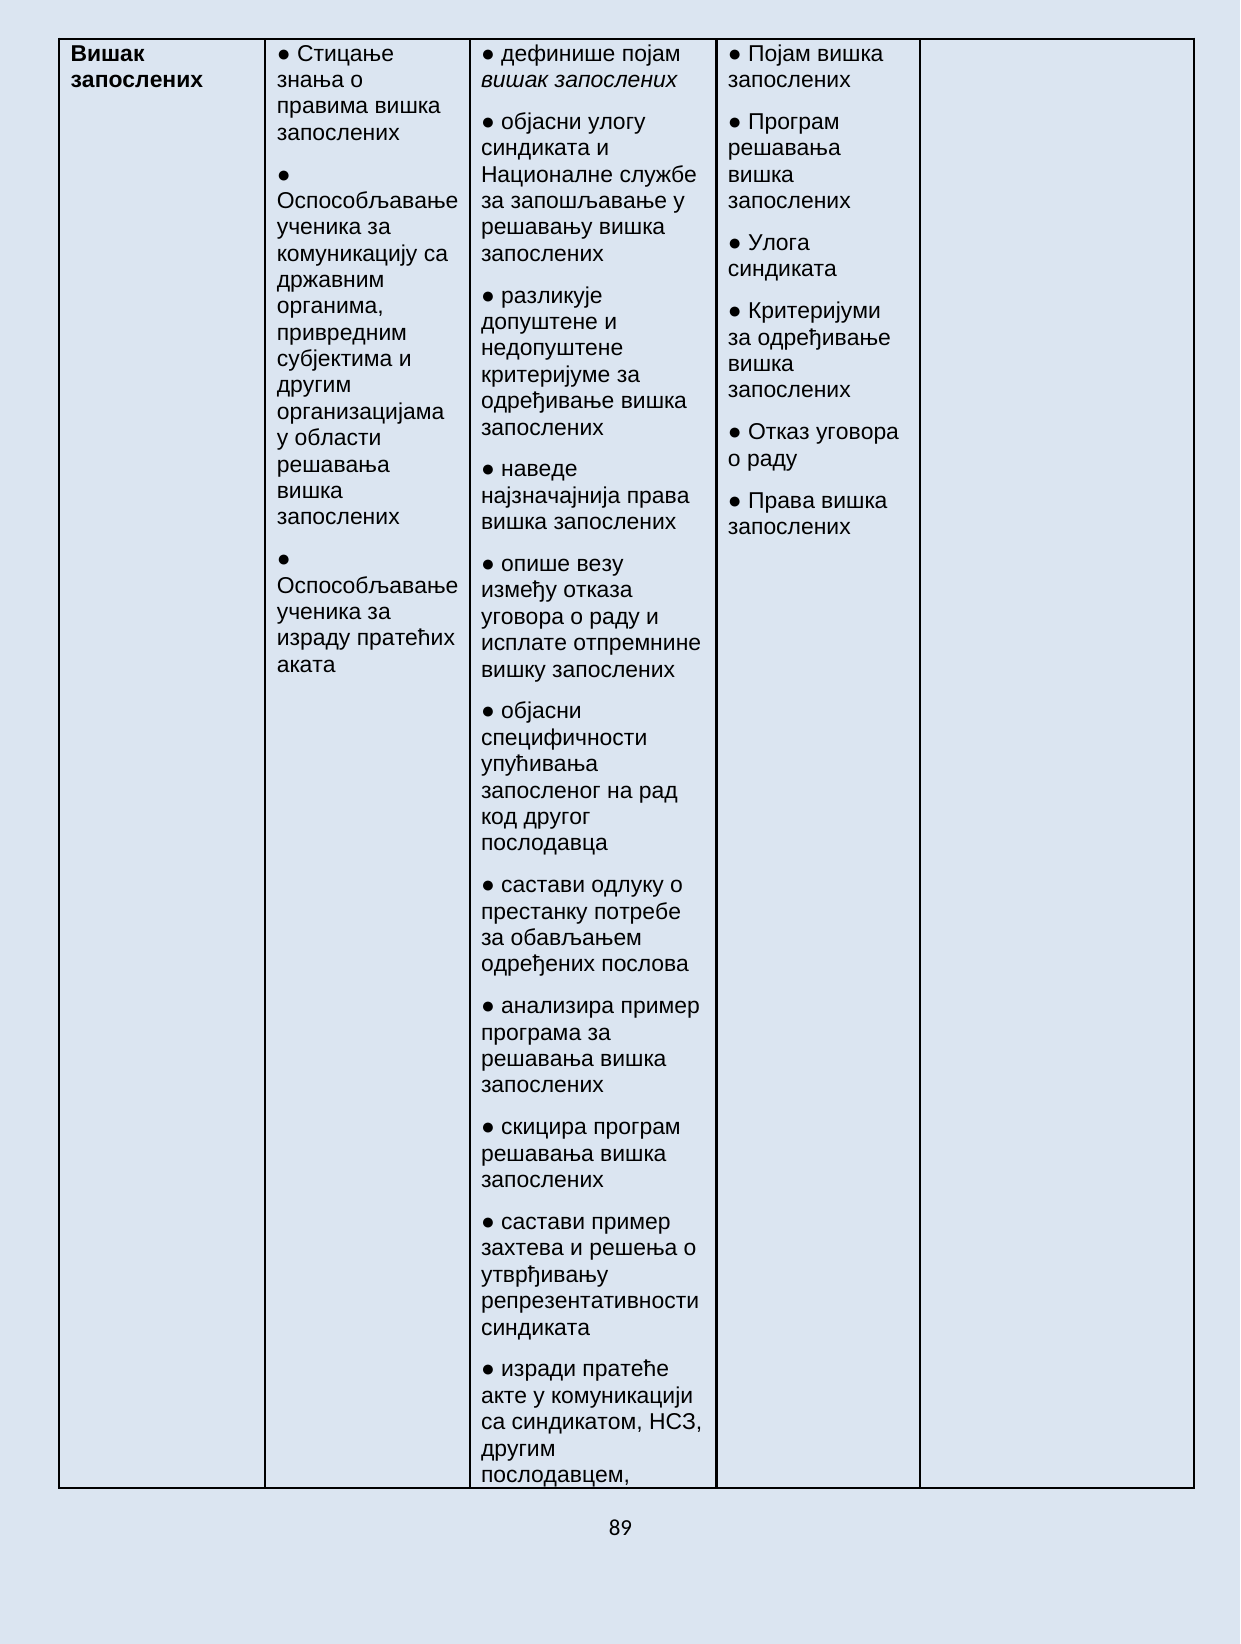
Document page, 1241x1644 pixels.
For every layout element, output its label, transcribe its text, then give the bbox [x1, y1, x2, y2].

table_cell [718, 40, 919, 1487]
table_cell [921, 40, 1193, 1487]
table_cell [266, 40, 469, 1487]
table_cell Вишак запослених [60, 40, 264, 1487]
